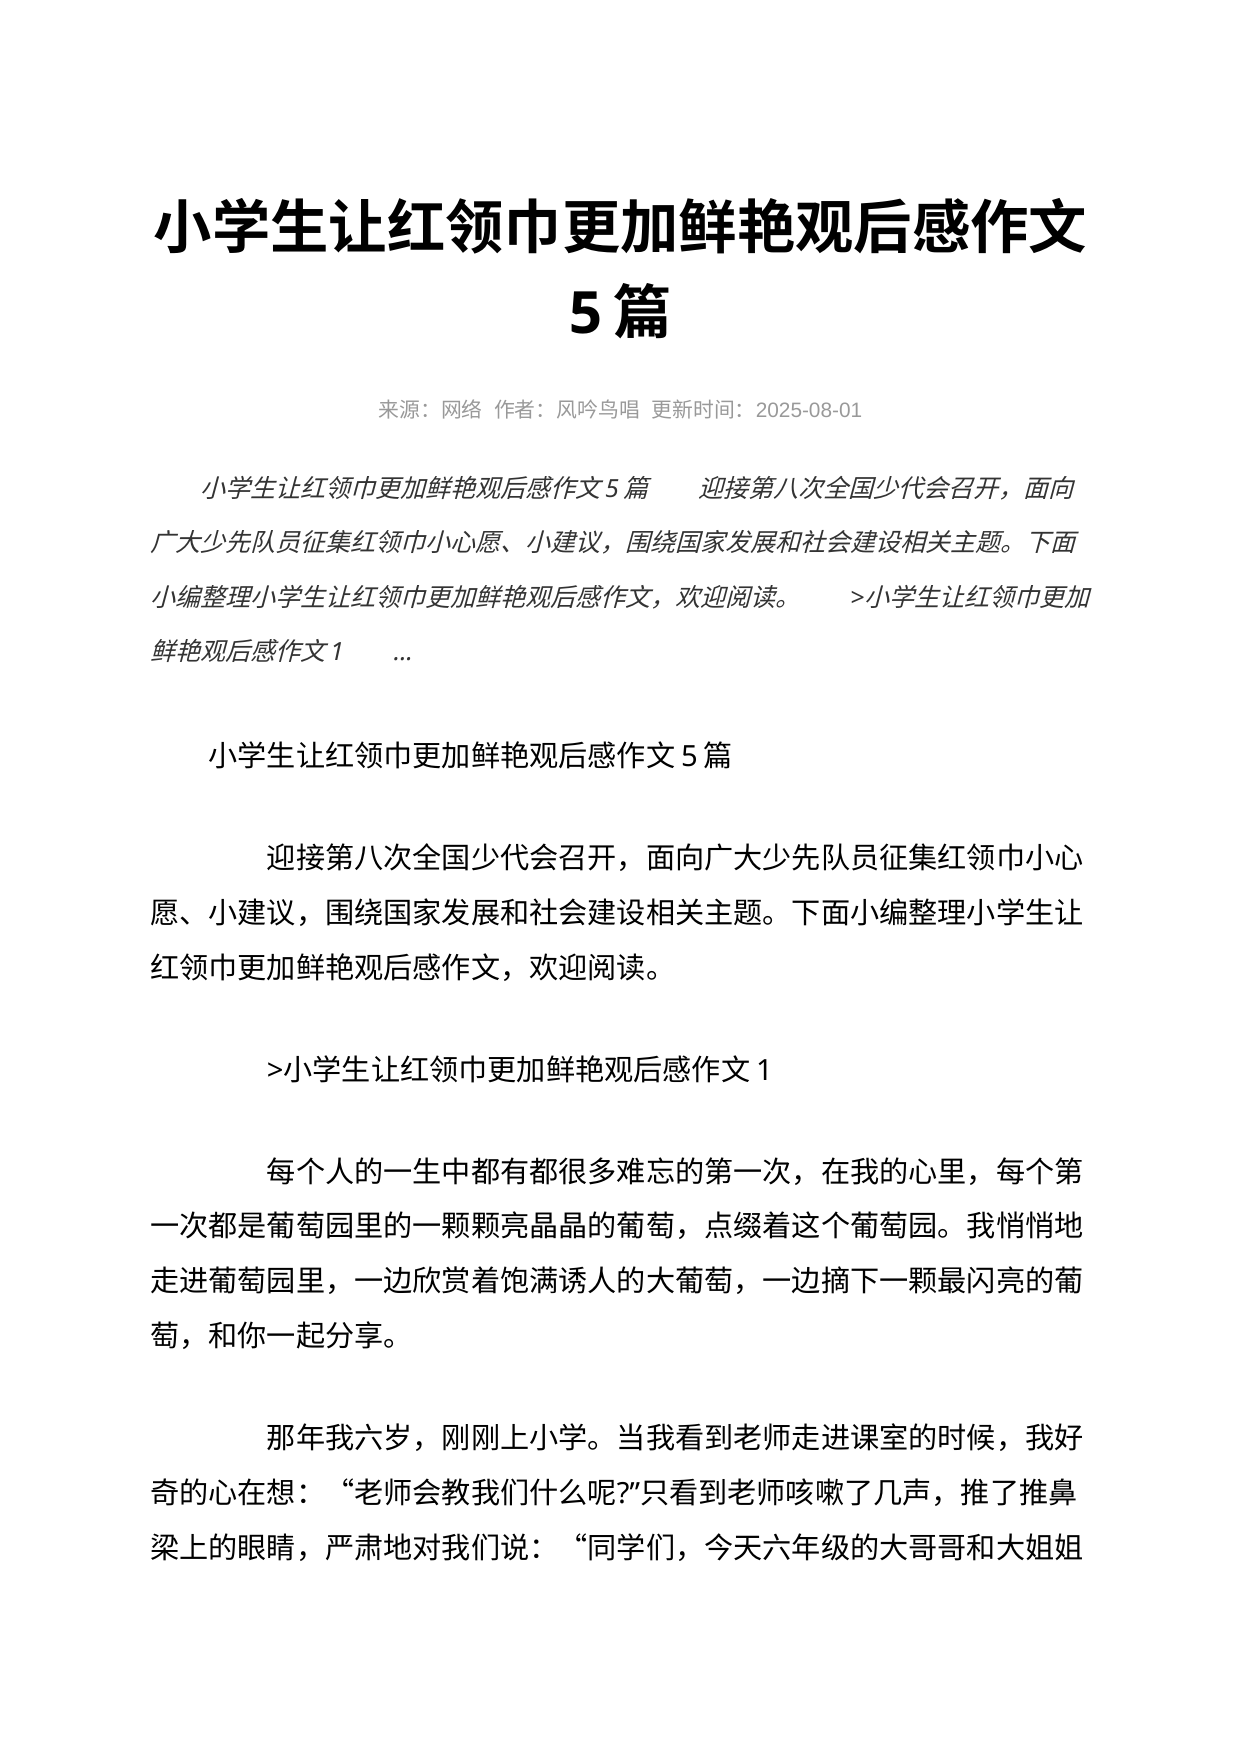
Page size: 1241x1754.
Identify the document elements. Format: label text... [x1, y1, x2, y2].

text 迎接第八次全国少代会召开，面向广大少先队员征集红领巾小心愿、小建议，围绕国家发展和社会建设相关主题。下面小编整理小学生让红领巾更加鲜艳观后感作文，欢迎阅读。 [150, 834, 1090, 987]
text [150, 1414, 1090, 1567]
text 小学生让红领巾更加鲜艳观后感作文5篇 迎接第八次全国少代会召开，面向广大少先队员征集红领巾小心愿、小建议，围绕国家发展和社会建设相关主题。下面小编整理小学生让红领巾更加鲜艳观后感作文，欢迎阅读。 >小学生让红领巾更加鲜艳观后感作文1 ... [150, 468, 1090, 668]
text >小学生让红领巾更加鲜艳观后感作文1 [150, 1046, 1090, 1088]
text 小学生让红领巾更加鲜艳观后感作文5篇 [150, 733, 1090, 775]
subtitle 小学生让红领巾更加鲜艳观后感作文5篇 [150, 181, 1090, 351]
text 来源：网络 作者：风吟鸟唱 更新时间：2025-08-01 [150, 397, 1090, 421]
text 每个人的一生中都有都很多难忘的第一次，在我的心里，每个第一次都是葡萄园里的一颗颗亮晶晶的葡萄，点缀着这个葡萄园。我悄悄地走进葡萄园里，一边欣赏着饱满诱人的大葡萄，一边摘下一颗最闪亮的葡萄，和你一起分享。 [150, 1148, 1090, 1355]
